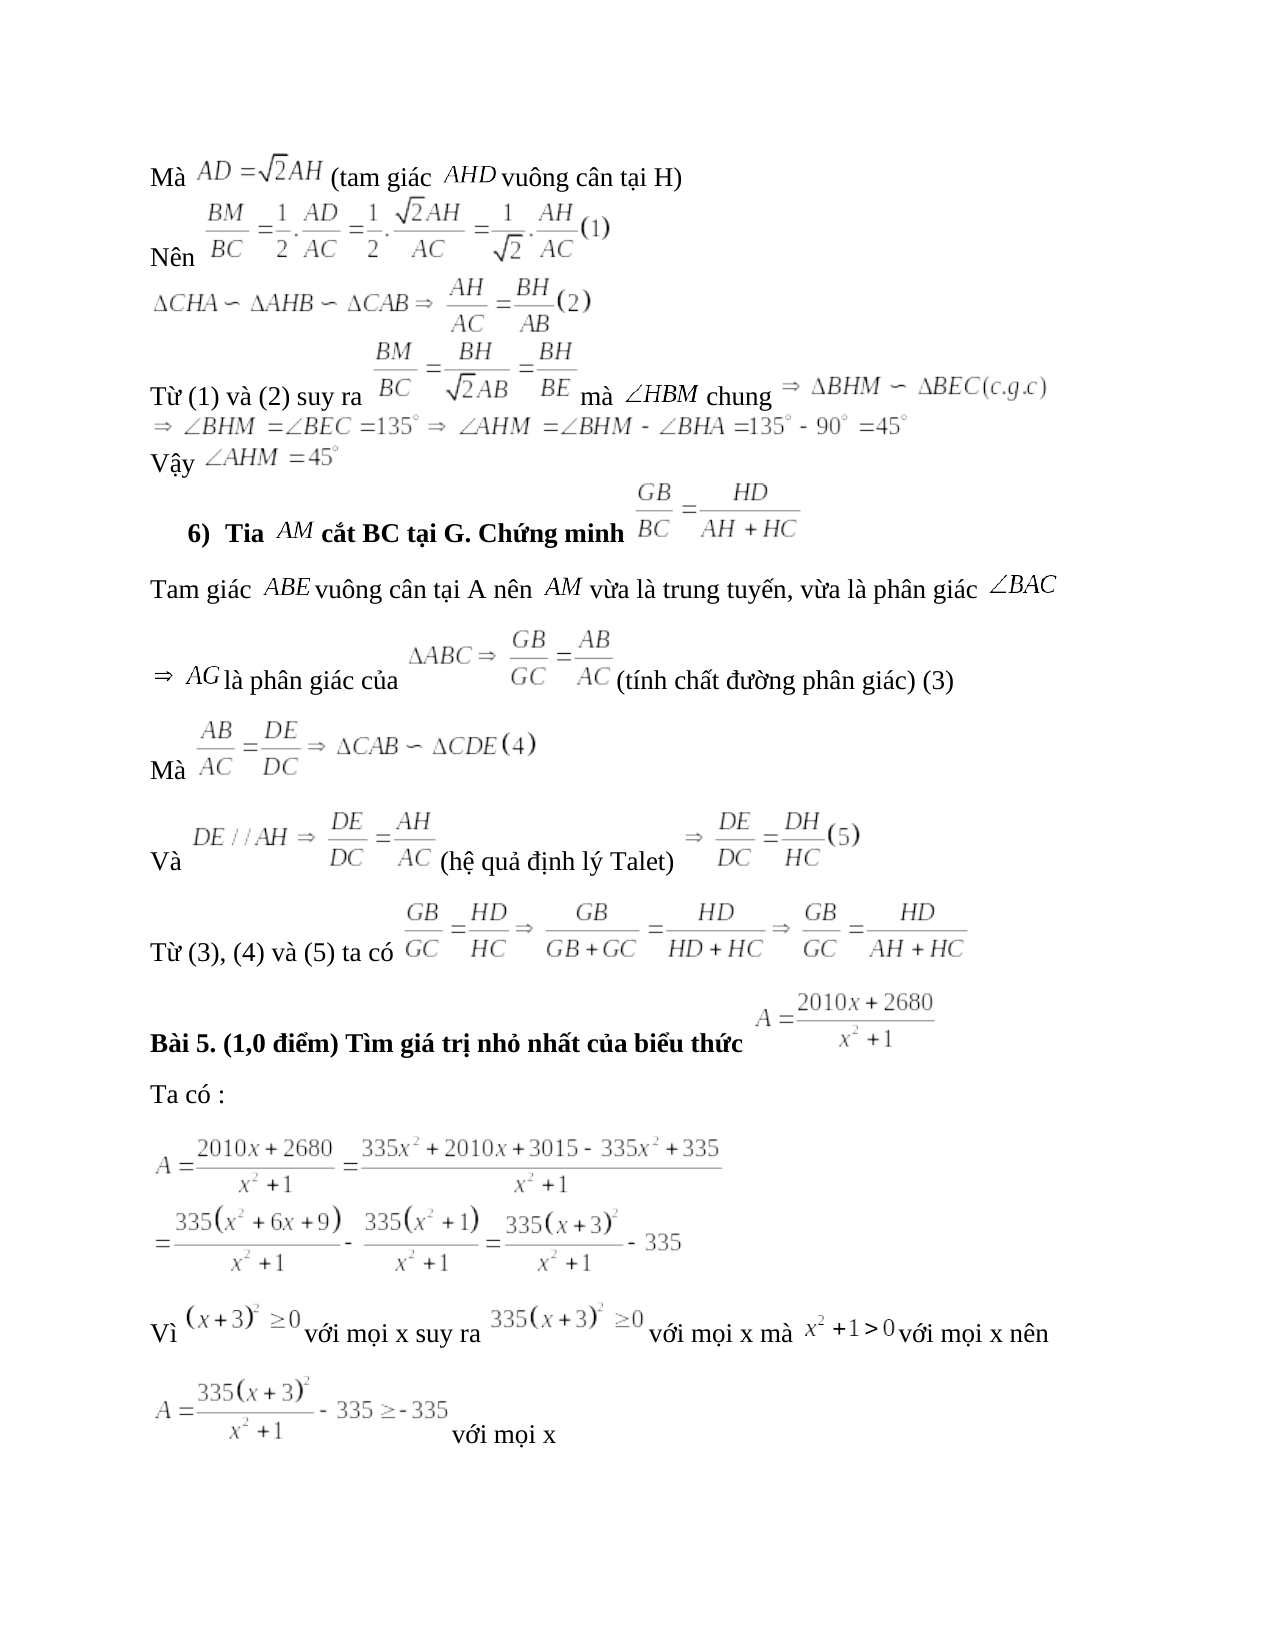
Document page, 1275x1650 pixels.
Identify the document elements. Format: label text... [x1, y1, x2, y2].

text Vì với mọi x suy ra với mọi x mà với mọi x nên [150, 1297, 1167, 1348]
list Nên [150, 192, 1167, 273]
list Vậy [150, 442, 1167, 478]
text với mọi x [150, 1369, 1167, 1449]
text Từ (3), (4) và (5) ta có [150, 897, 1167, 967]
text Và (hệ quả định lý Talet) [150, 806, 1167, 876]
text Bài 5. (1,0 điểm) Tìm giá trị nhỏ nhất của biểu thức [150, 988, 1167, 1058]
text là phân giác của (tính chất đường phân giác) (3) [150, 625, 1167, 695]
text Tam giác vuông cân tại A nên vừa là trung tuyến, vừa là phân giác [150, 569, 1167, 604]
text Mà [150, 716, 1167, 786]
list Từ (1) và (2) suy ra mà chung [150, 337, 1167, 411]
list Tia cắt BC tại G. Chứng minh [187, 478, 1167, 548]
list Mà (tam giác vuông cân tại H) [150, 150, 1167, 192]
text Ta có : [150, 1079, 1167, 1110]
